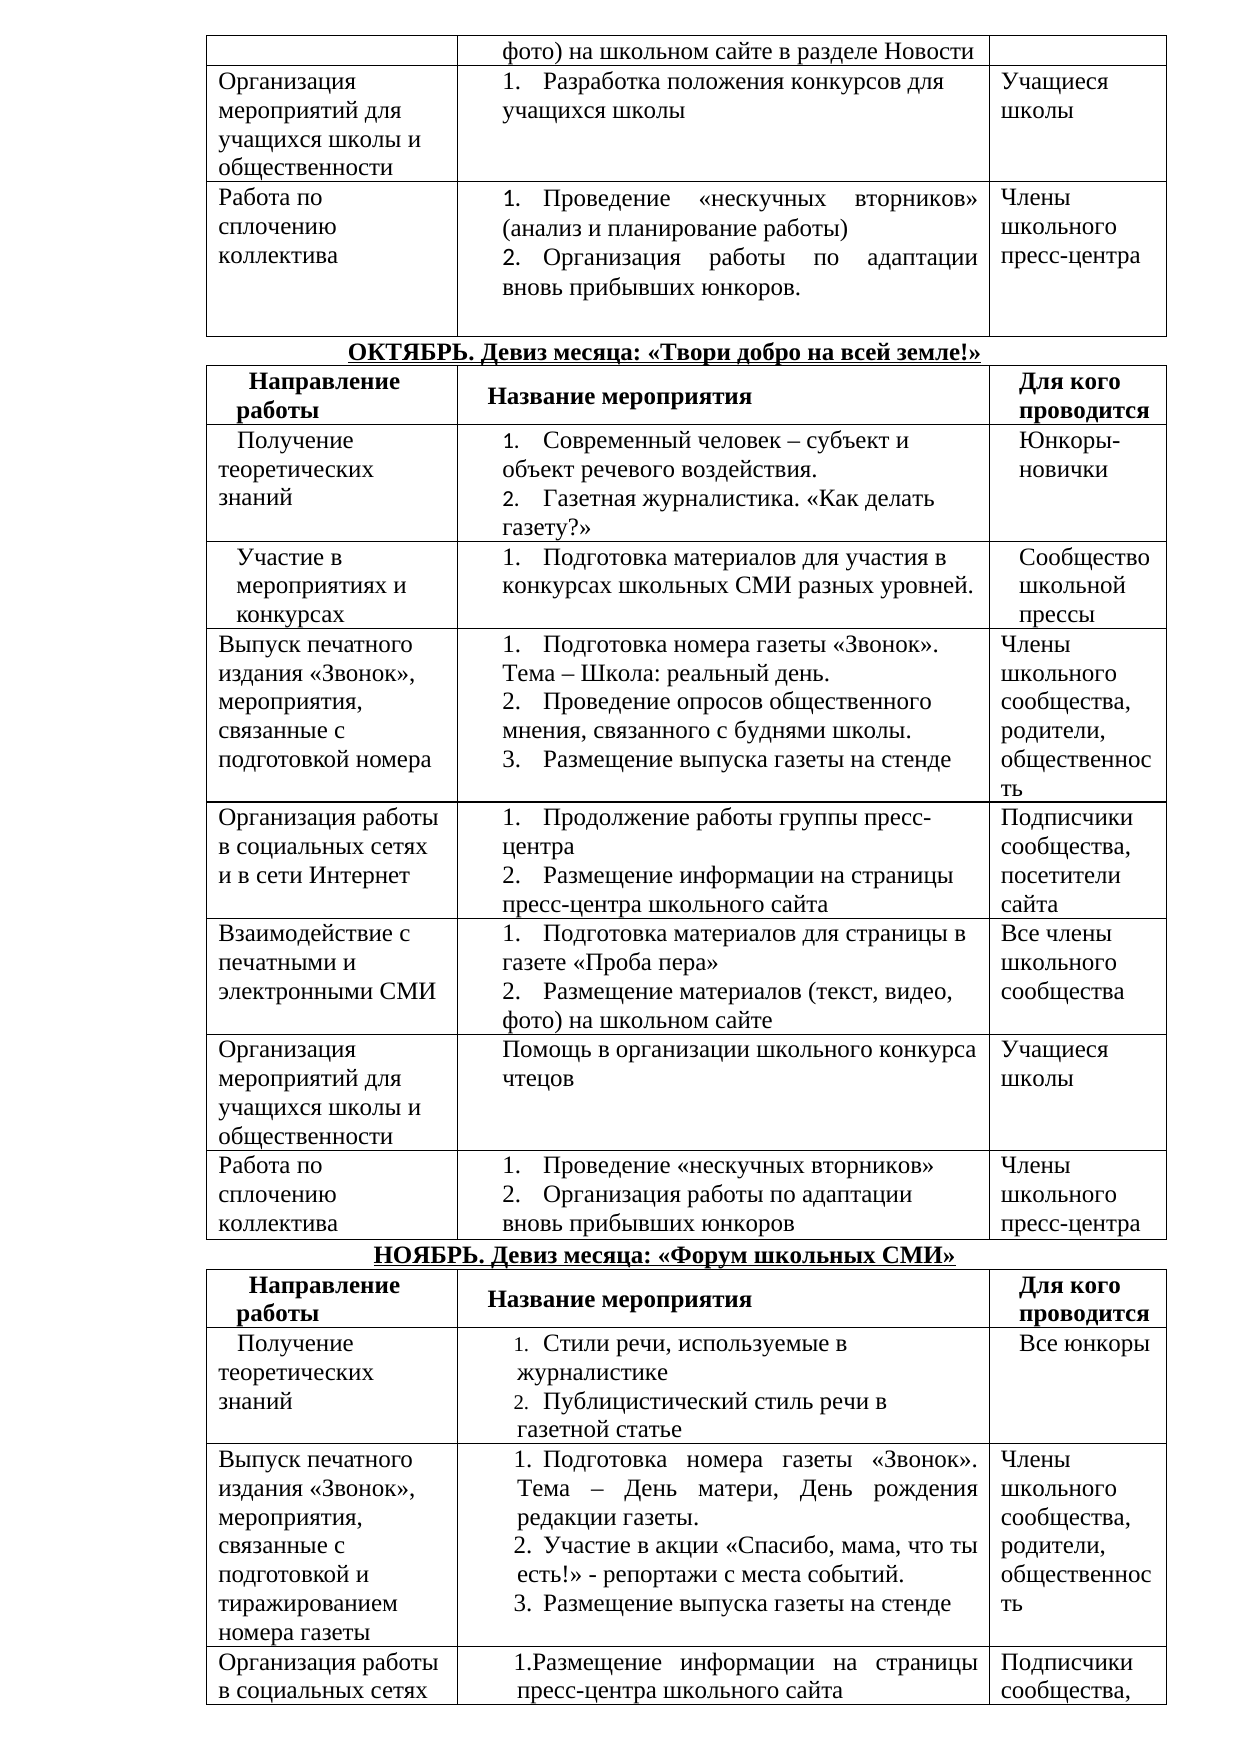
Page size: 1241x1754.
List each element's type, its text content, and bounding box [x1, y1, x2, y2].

table_header Для кого проводится [990, 1270, 1166, 1327]
table_cell Организация мероприятий для учащихся школы и общественности [207, 1035, 457, 1149]
table_cell Подготовка материалов для участия в конкурсах школьных СМИ разных уровней. [458, 542, 989, 628]
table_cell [207, 36, 457, 65]
table_cell Организация мероприятий для учащихся школы и общественности [207, 66, 457, 181]
table_cell Организация работы в социальных сетях и в сети Интернет [207, 803, 457, 917]
table_cell Юнкоры-новички [990, 425, 1166, 541]
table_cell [458, 1647, 989, 1704]
table_cell Взаимодействие с печатными и электронными СМИ [207, 919, 457, 1033]
table_cell Члены школьного сообщества, родители, общественность [990, 1444, 1166, 1646]
table_cell Помощь в организации школьного конкурса чтецов [458, 1035, 989, 1149]
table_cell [990, 1647, 1166, 1704]
table_cell Современный человек – субъект и объект речевого воздействия. Газетная журналистика. «Как делать газету?» [458, 425, 989, 541]
table_cell Получение теоретических знаний [207, 425, 457, 541]
table_cell Участие в мероприятиях и конкурсах [207, 542, 457, 628]
table_cell Подготовка материалов для страницы в газете «Проба пера» Размещение материалов (текст, видео, фото) на школьном сайте [458, 919, 989, 1033]
table_cell Учащиеся школы [990, 1035, 1166, 1149]
table_header Направление работы [207, 1270, 457, 1327]
table_cell Разработка положения конкурсов для учащихся школы [458, 66, 989, 181]
table_cell Сообщество школьной прессы [990, 542, 1166, 628]
table_header Название мероприятия [458, 1270, 989, 1327]
text ОКТЯБРЬ. Девиз месяца: «Твори добро на всей земле!» [177, 337, 1152, 365]
table_cell Подписчики сообщества, посетители сайта [990, 803, 1166, 917]
table_cell Стили речи, используемые в журналистике Публицистический стиль речи в газетной статье [458, 1328, 989, 1443]
table_header Направление работы [207, 366, 457, 424]
table_cell Члены школьного сообщества, родители, общественность [990, 629, 1166, 801]
table_cell Подготовка номера газеты «Звонок». Тема – День матери, День рождения редакции газеты. Участие в акции «Спасибо, мама, что ты есть!» - репортажи с места событий. Размещение выпуска газеты на стенде [458, 1444, 989, 1646]
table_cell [990, 36, 1166, 65]
table_cell Работа по сплочению коллектива [207, 1151, 457, 1239]
table_cell Члены школьного пресс-центра [990, 1151, 1166, 1239]
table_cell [207, 1647, 457, 1704]
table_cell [458, 36, 989, 65]
table_cell Работа по сплочению коллектива [207, 182, 457, 336]
table_header Название мероприятия [458, 366, 989, 424]
table_cell Члены школьного пресс-центра [990, 182, 1166, 336]
table_cell Выпуск печатного издания «Звонок», мероприятия, связанные с подготовкой и тиражированием номера газеты [207, 1444, 457, 1646]
table_cell Все юнкоры [990, 1328, 1166, 1443]
table_cell Проведение «нескучных вторников» (анализ и планирование работы) Организация работы по адаптации вновь прибывших юнкоров. [458, 182, 989, 336]
table_cell Получение теоретических знаний [207, 1328, 457, 1443]
table_cell Проведение «нескучных вторников» Организация работы по адаптации вновь прибывших юнкоров [458, 1151, 989, 1239]
text НОЯБРЬ. Девиз месяца: «Форум школьных СМИ» [177, 1240, 1152, 1269]
table_cell Учащиеся школы [990, 66, 1166, 181]
table_header Для кого проводится [990, 366, 1166, 424]
table_cell Продолжение работы группы пресс-центра Размещение информации на страницы пресс-центра школьного сайта [458, 803, 989, 917]
table_cell Все члены школьного сообщества [990, 919, 1166, 1033]
table_cell Подготовка номера газеты «Звонок». Тема – Школа: реальный день. Проведение опросов общественного мнения, связанного с буднями школы. Размещение выпуска газеты на стенде [458, 629, 989, 801]
table_cell Выпуск печатного издания «Звонок», мероприятия, связанные с подготовкой номера [207, 629, 457, 801]
